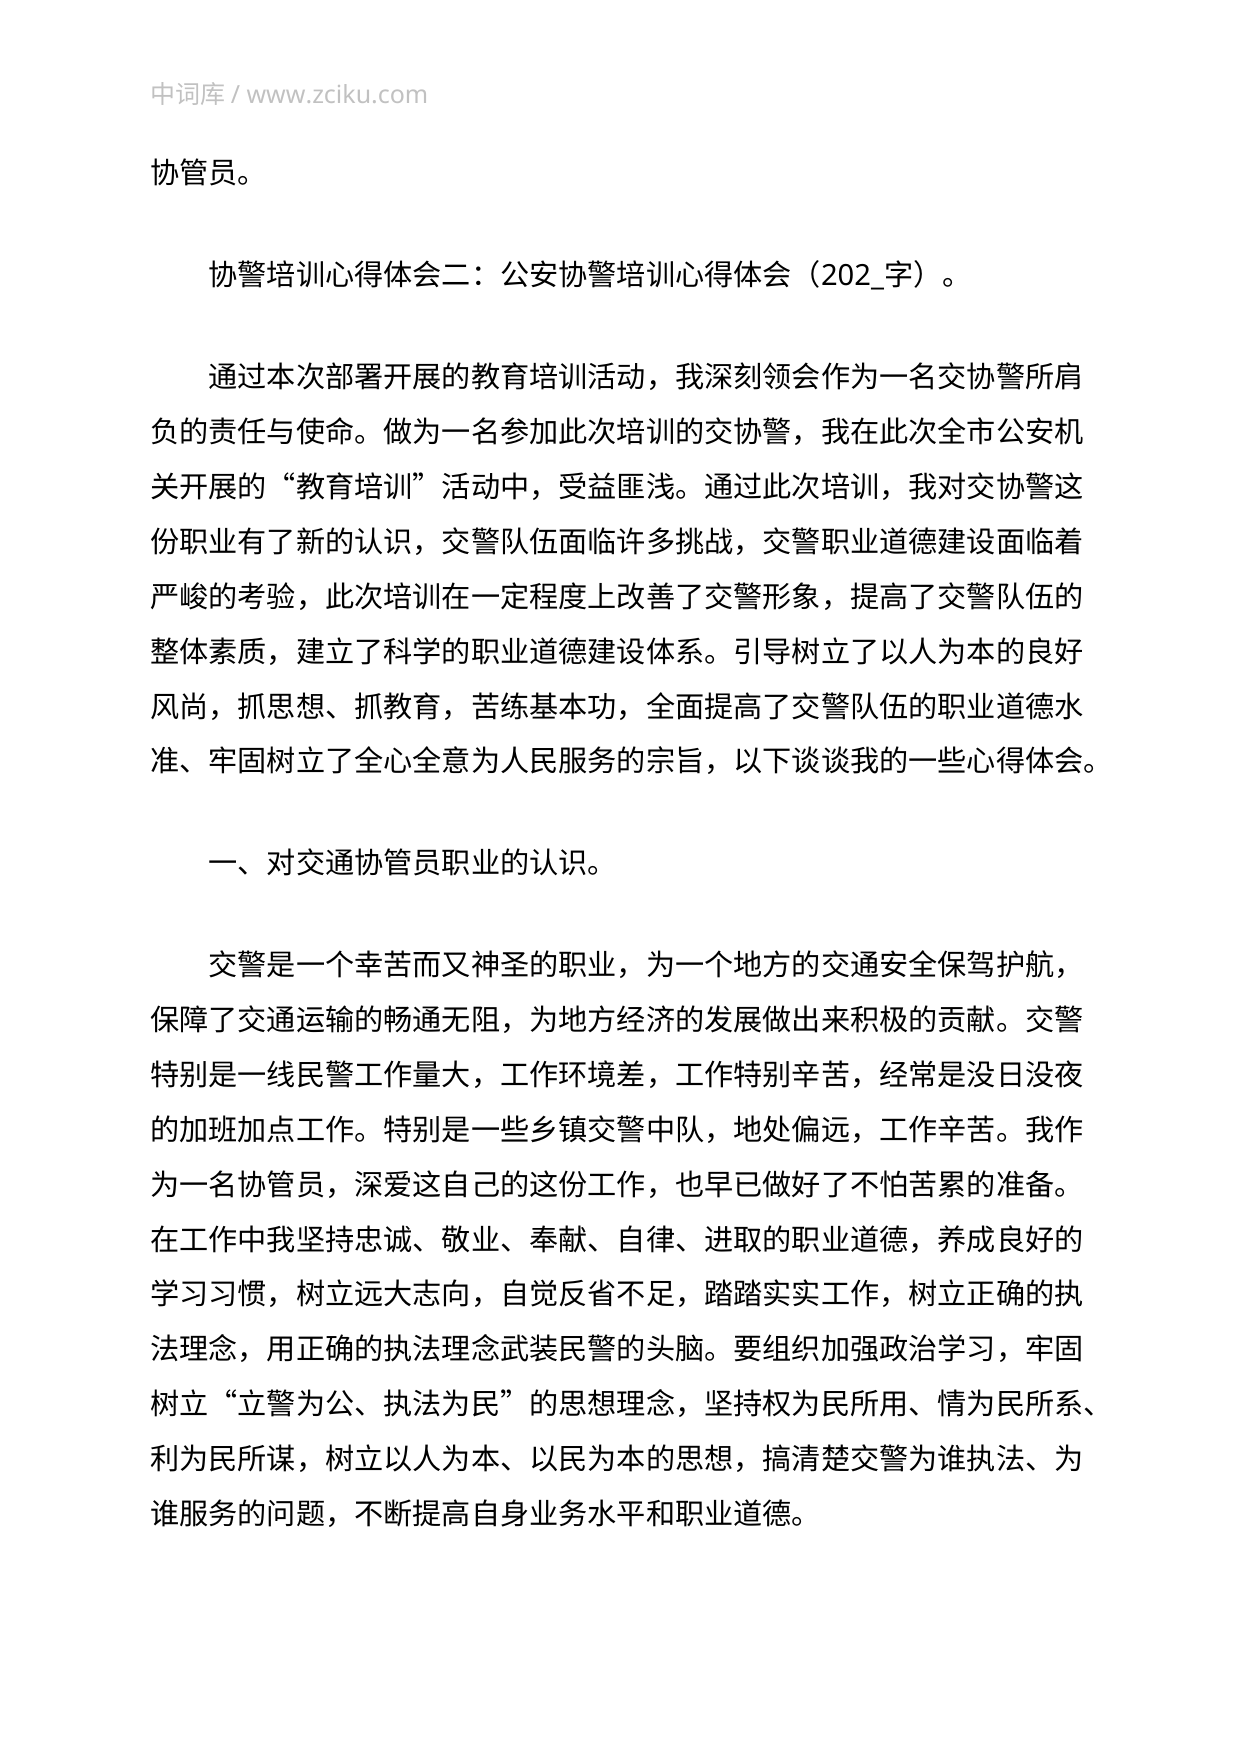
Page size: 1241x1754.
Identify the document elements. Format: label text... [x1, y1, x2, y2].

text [150, 150, 1090, 192]
text 协警培训心得体会二：公安协警培训心得体会（202_字）。 [150, 252, 1090, 294]
text 通过本次部署开展的教育培训活动，我深刻领会作为一名交协警所肩负的责任与使命。做为一名参加此次培训的交协警，我在此次全市公安机关开展的“教育培训”活动中，受益匪浅。通过此次培训，我对交协警这份职业有了新的认识，交警队伍面临许多挑战，交警职业道德建设面临着严峻的考验，此次培训在一定程度上改善了交警形象，提高了交警队伍的整体素质，建立了科学的职业道德建设体系。引导树立了以人为本的良好风尚，抓思想、抓教育，苦练基本功，全面提高了交警队伍的职业道德水准、牢固树立了全心全意为人民服务的宗旨，以下谈谈我的一些心得体会。 [150, 354, 1090, 780]
text 一、对交通协管员职业的认识。 [150, 840, 1090, 882]
text 交警是一个幸苦而又神圣的职业，为一个地方的交通安全保驾护航，保障了交通运输的畅通无阻，为地方经济的发展做出来积极的贡献。交警特别是一线民警工作量大，工作环境差，工作特别辛苦，经常是没日没夜的加班加点工作。特别是一些乡镇交警中队，地处偏远，工作辛苦。我作为一名协管员，深爱这自己的这份工作，也早已做好了不怕苦累的准备。在工作中我坚持忠诚、敬业、奉献、自律、进取的职业道德，养成良好的学习习惯，树立远大志向，自觉反省不足，踏踏实实工作，树立正确的执法理念，用正确的执法理念武装民警的头脑。要组织加强政治学习，牢固树立“立警为公、执法为民”的思想理念，坚持权为民所用、情为民所系、利为民所谋，树立以人为本、以民为本的思想，搞清楚交警为谁执法、为谁服务的问题，不断提高自身业务水平和职业道德。 [150, 942, 1090, 1533]
